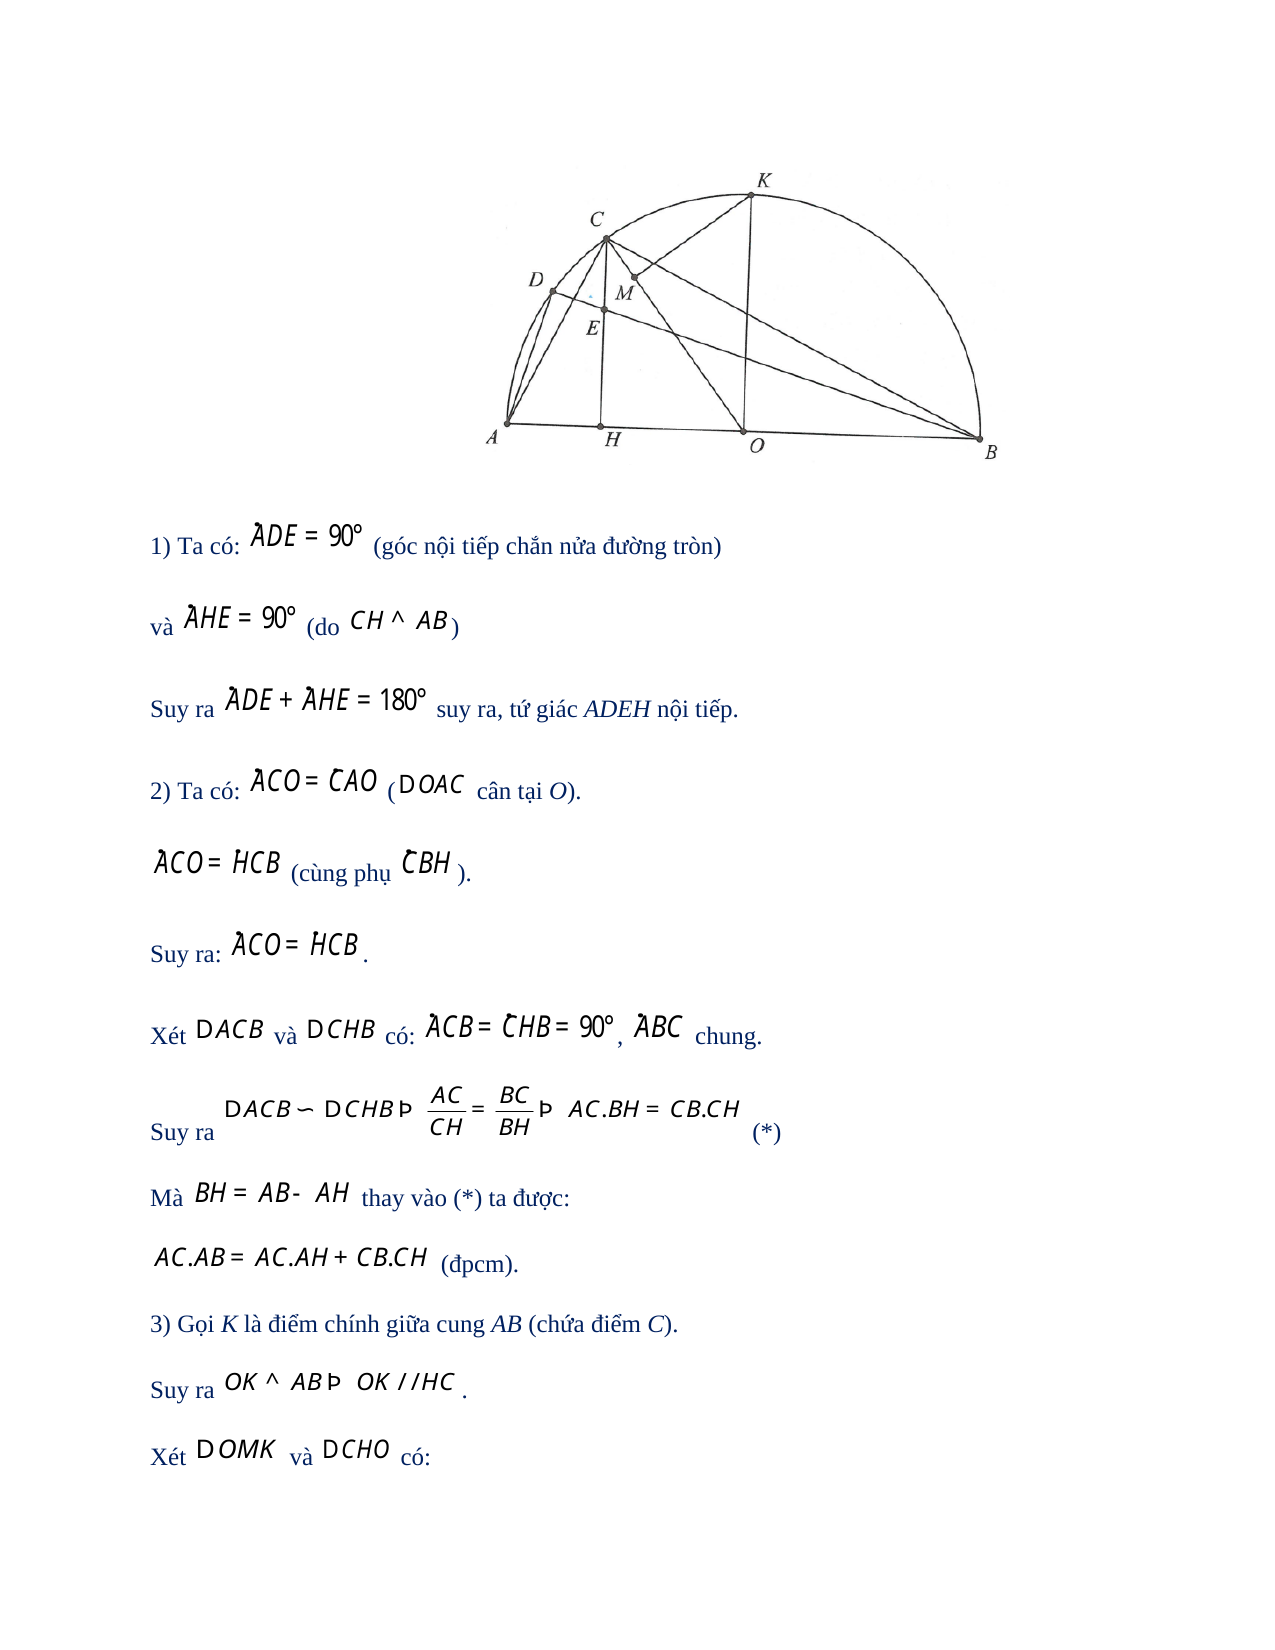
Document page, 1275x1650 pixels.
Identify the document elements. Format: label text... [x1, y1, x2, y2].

picture [471, 165, 1010, 465]
text Suy ra: . [150, 918, 1125, 968]
text Suy ra suy ra, tứ giác ADEH nội tiếp. [150, 672, 1125, 723]
text Xét và có: , chung. [150, 999, 1125, 1050]
text và (do ) [150, 591, 1125, 641]
text (đpcm). [150, 1243, 1125, 1278]
text Xét và có: [150, 1435, 1125, 1470]
text Mà thay vào (*) ta được: [150, 1177, 1125, 1212]
text Suy ra (*) [150, 1081, 1125, 1146]
text 3) Gọi K là điểm chính giữa cung AB (chứa điểm C). [150, 1309, 1125, 1338]
text 1) Ta có: (góc nội tiếp chắn nửa đường tròn) [150, 509, 1125, 559]
text Suy ra . [150, 1369, 1125, 1404]
text 2) Ta có: ( cân tại O). [150, 754, 1125, 805]
text (cùng phụ ). [150, 836, 1125, 887]
